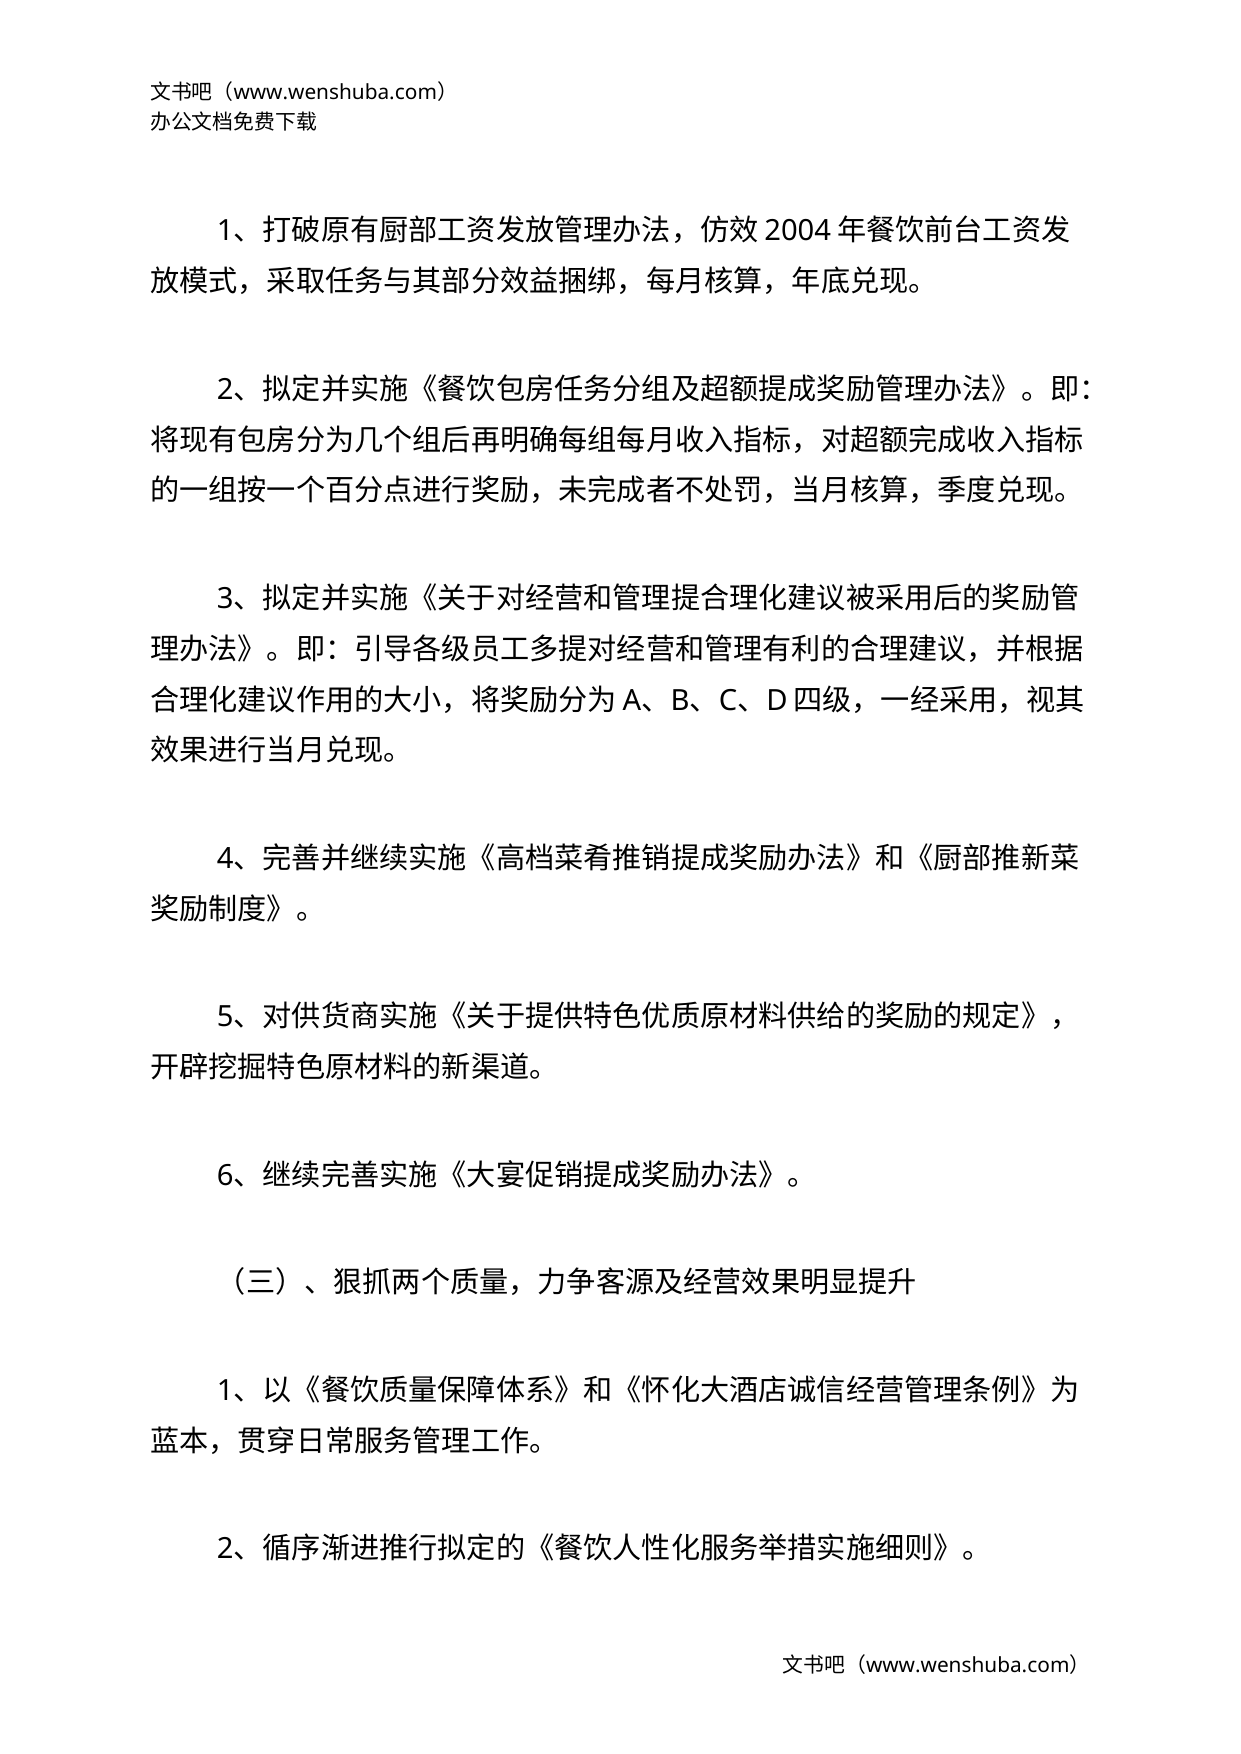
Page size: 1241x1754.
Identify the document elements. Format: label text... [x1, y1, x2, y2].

text 4、完善并继续实施《高档菜肴推销提成奖励办法》和《厨部推新菜奖励制度》。 [150, 834, 1090, 928]
text 1、以《餐饮质量保障体系》和《怀化大酒店诚信经营管理条例》为蓝本，贯穿日常服务管理工作。 [150, 1367, 1090, 1460]
text （三）、狠抓两个质量，力争客源及经营效果明显提升 [150, 1259, 1090, 1301]
text 5、对供货商实施《关于提供特色优质原材料供给的奖励的规定》，开辟挖掘特色原材料的新渠道。 [150, 993, 1090, 1086]
text 2、循序渐进推行拟定的《餐饮人性化服务举措实施细则》。 [150, 1525, 1090, 1567]
text 1、打破原有厨部工资发放管理办法，仿效2004年餐饮前台工资发放模式，采取任务与其部分效益捆绑，每月核算，年底兑现。 [150, 207, 1090, 300]
text 3、拟定并实施《关于对经营和管理提合理化建议被采用后的奖励管理办法》。即：引导各级员工多提对经营和管理有利的合理建议，并根据合理化建议作用的大小，将奖励分为A、B、C、D四级，一经采用，视其效果进行当月兑现。 [150, 574, 1090, 769]
text 6、继续完善实施《大宴促销提成奖励办法》。 [150, 1151, 1090, 1194]
text 2、拟定并实施《餐饮包房任务分组及超额提成奖励管理办法》。即：将现有包房分为几个组后再明确每组每月收入指标，对超额完成收入指标的一组按一个百分点进行奖励，未完成者不处罚，当月核算，季度兑现。 [150, 365, 1090, 509]
